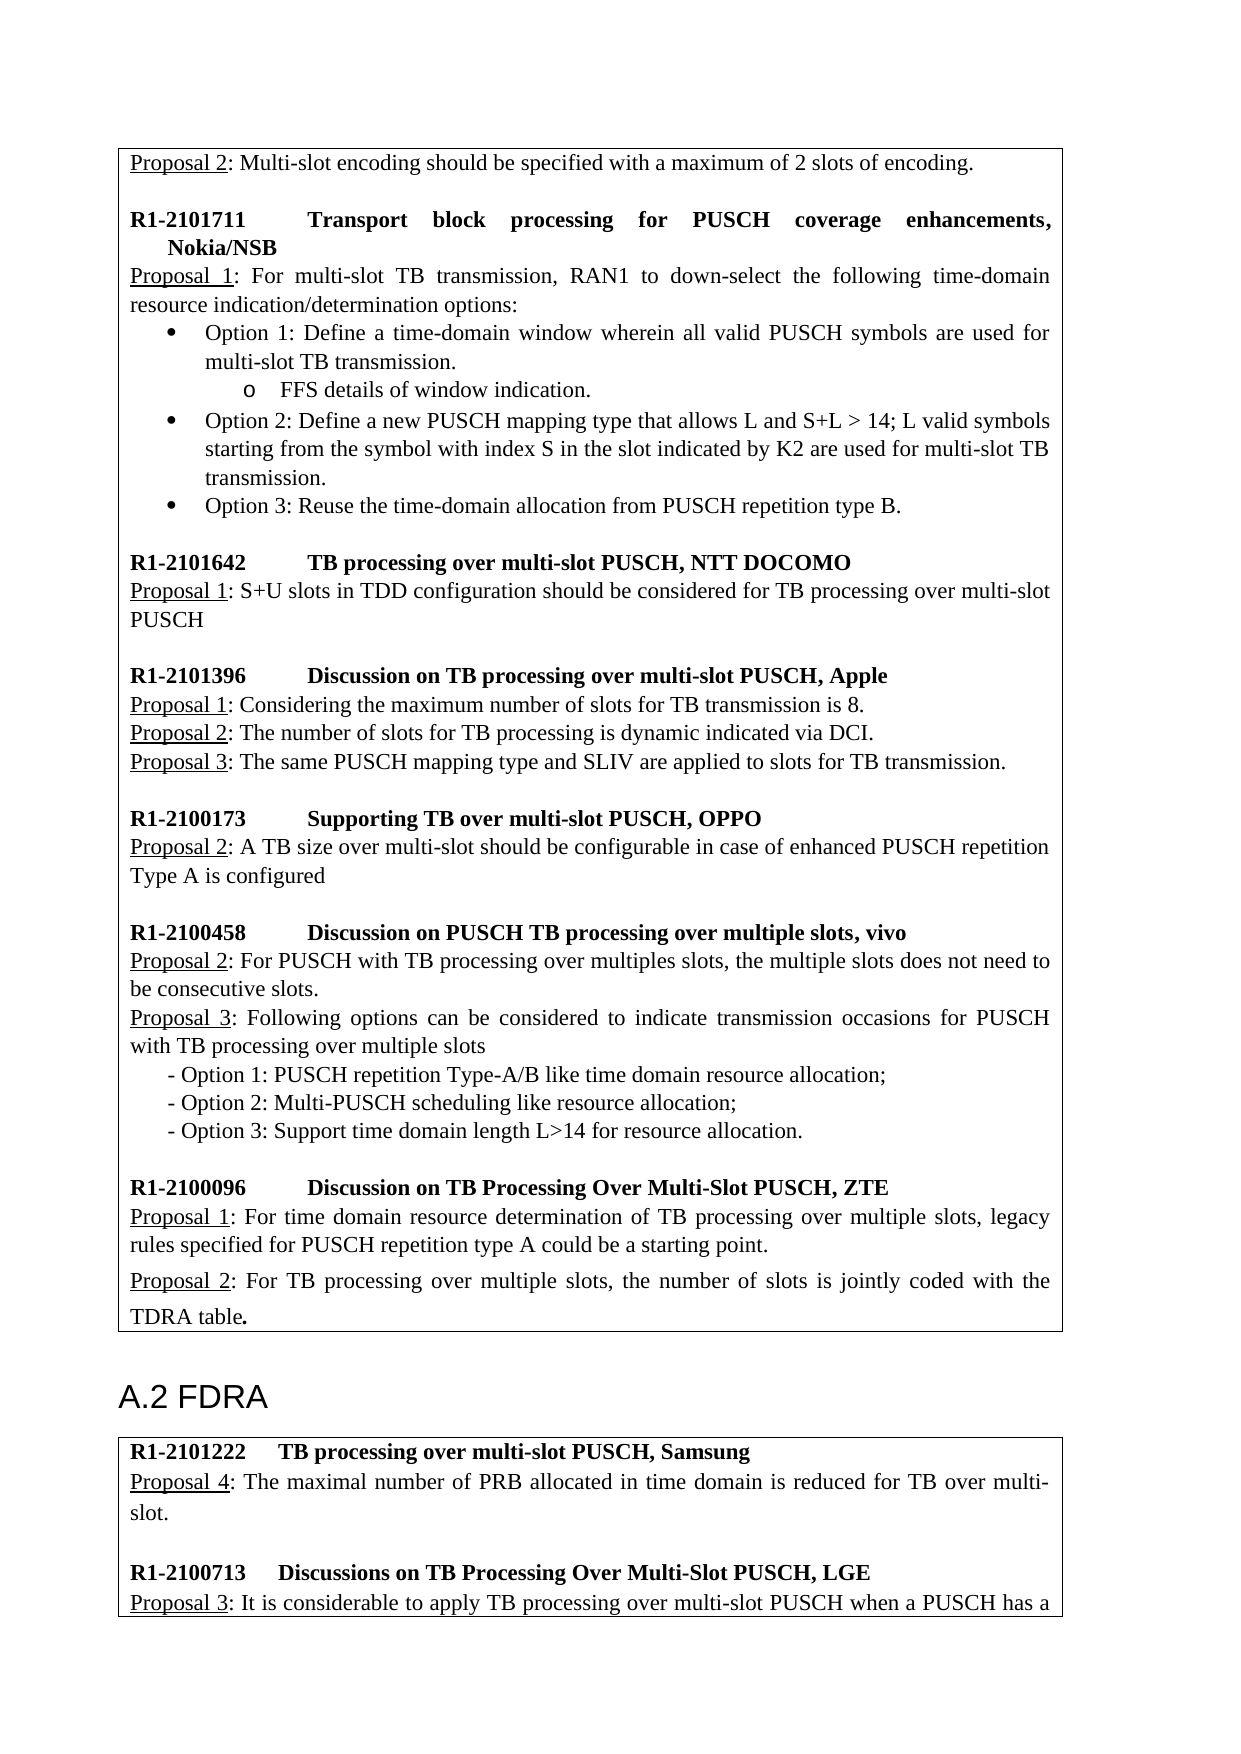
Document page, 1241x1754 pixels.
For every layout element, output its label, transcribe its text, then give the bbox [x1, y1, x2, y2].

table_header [119, 1438, 1062, 1616]
subtitle A.2 FDRA [118, 1377, 1122, 1415]
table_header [119, 149, 1062, 1331]
